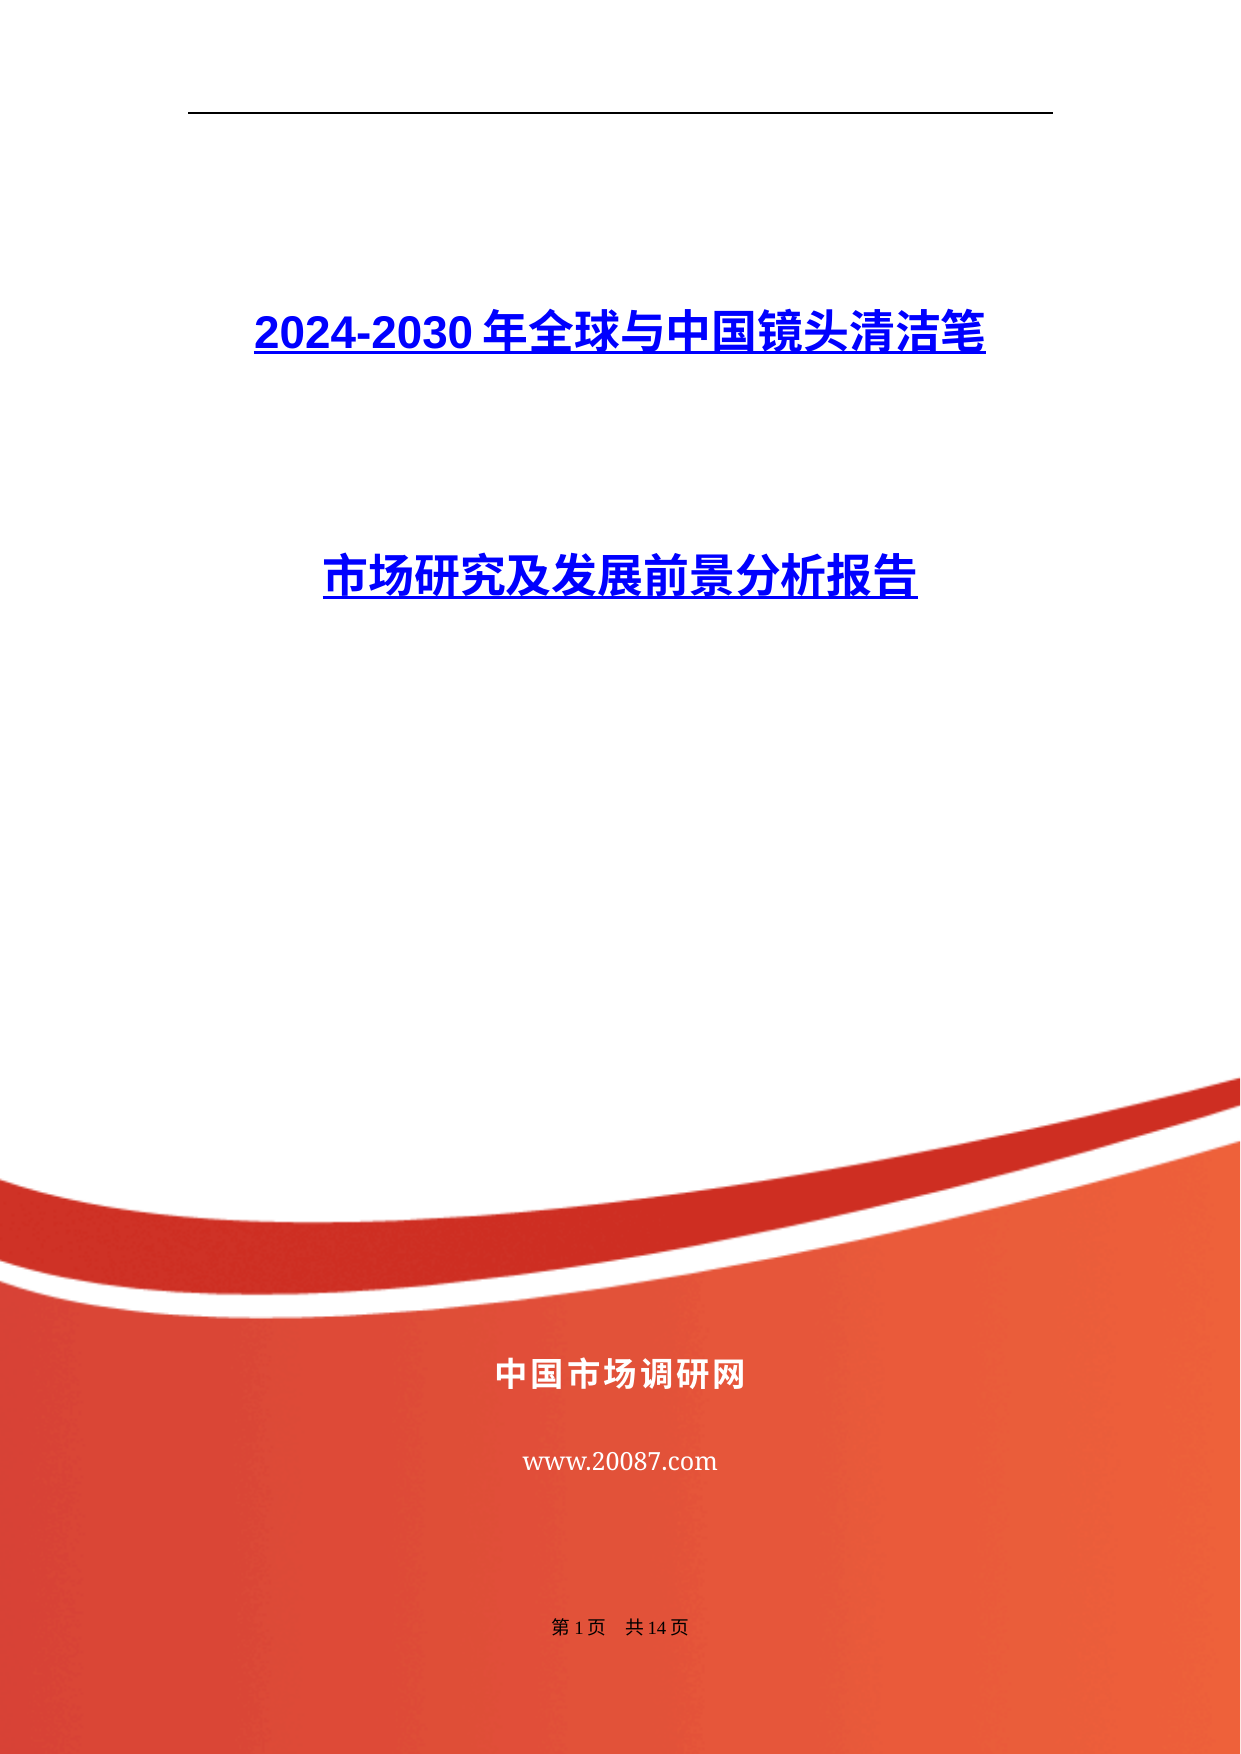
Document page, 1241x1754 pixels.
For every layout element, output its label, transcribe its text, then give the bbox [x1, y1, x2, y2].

subtitle 中国市场调研网 [187, 1339, 1053, 1404]
table_header 2024-2030年全球与中国镜头清洁笔市场研究及发展前景分析报告 [188, 207, 1053, 773]
picture [0, 1006, 1241, 1754]
text www.20087.com [187, 1428, 1053, 1493]
